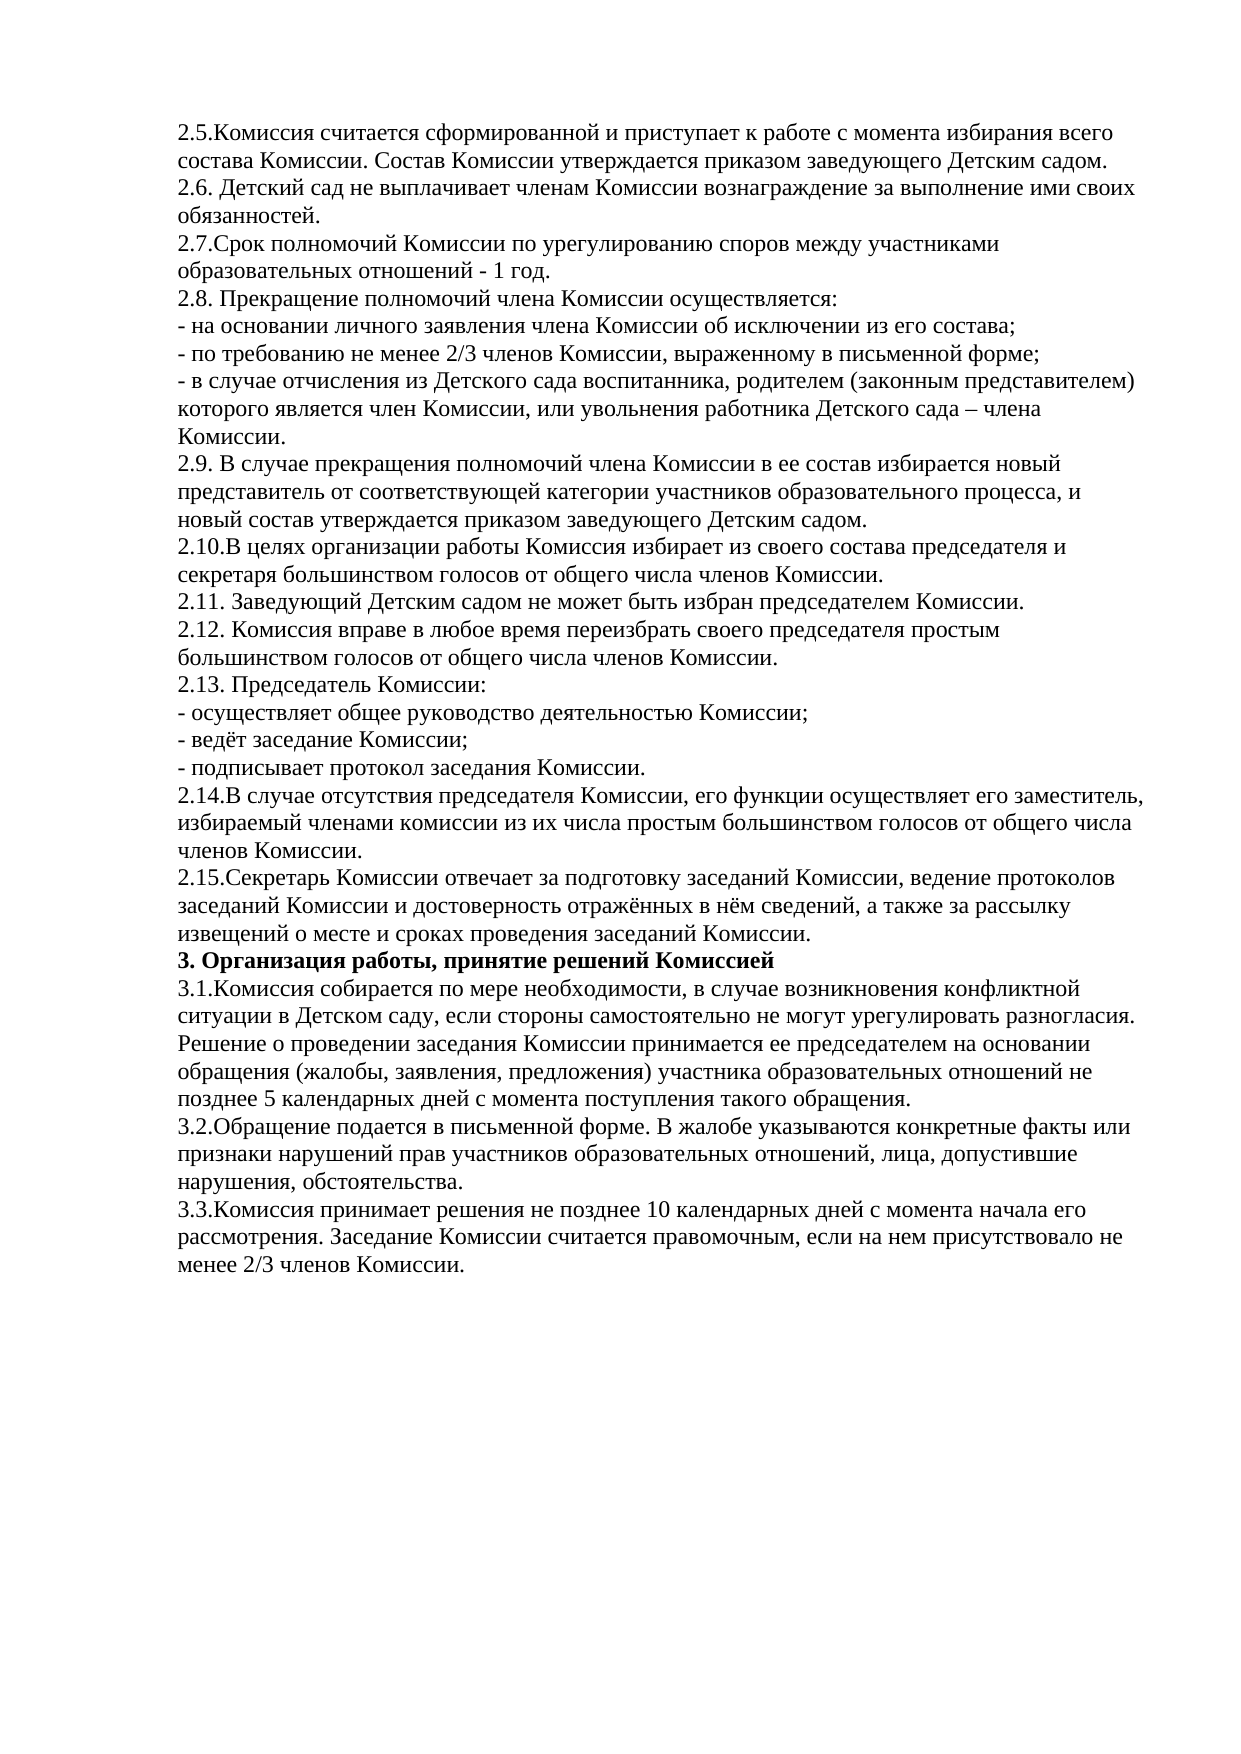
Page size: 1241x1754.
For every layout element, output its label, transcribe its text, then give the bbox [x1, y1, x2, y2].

text 3.3.Комиссия принимает решения не позднее 10 календарных дней с момента начала его рассмотрения. Заседание Комиссии считается правомочным, если на нем присутствовало не менее 2/3 членов Комиссии. [177, 1195, 1152, 1277]
text 3.2.Обращение подается в письменной форме. В жалобе указываются конкретные факты или признаки нарушений прав участников образовательных отношений, лица, допустившие нарушения, обстоятельства. [177, 1112, 1152, 1195]
text - на основании личного заявления члена Комиссии об исключении из его состава; [177, 311, 1152, 339]
text 2.15.Секретарь Комиссии отвечает за подготовку заседаний Комиссии, ведение протоколов заседаний Комиссии и достоверность отражённых в нём сведений, а также за рассылку извещений о месте и сроках проведения заседаний Комиссии. [177, 863, 1152, 946]
text 2.10.В целях организации работы Комиссия избирает из своего состава председателя и секретаря большинством голосов от общего числа членов Комиссии. [177, 532, 1152, 587]
text 2.7.Срок полномочий Комиссии по урегулированию споров между участниками образовательных отношений - 1 год. [177, 228, 1152, 284]
text 2.9. В случае прекращения полномочий члена Комиссии в ее состав избирается новый представитель от соответствующей категории участников образовательного процесса, и новый состав утверждается приказом заведующего Детским садом. [177, 449, 1152, 532]
text 2.6. Детский сад не выплачивает членам Комиссии вознаграждение за выполнение ими своих обязанностей. [177, 173, 1152, 228]
text - в случае отчисления из Детского сада воспитанника, родителем (законным представителем) которого является член Комиссии, или увольнения работника Детского сада – члена Комиссии. [177, 367, 1152, 449]
text 2.11. Заведующий Детским садом не может быть избран председателем Комиссии. [177, 587, 1152, 615]
text - по требованию не менее 2/3 членов Комиссии, выраженному в письменной форме; [177, 339, 1152, 367]
text 3.1.Комиссия собирается по мере необходимости, в случае возникновения конфликтной ситуации в Детском саду, если стороны самостоятельно не могут урегулировать разногласия. Решение о проведении заседания Комиссии принимается ее председателем на основании обращения (жалобы, заявления, предложения) участника образовательных отношений не позднее 5 календарных дней с момента поступления такого обращения. [177, 974, 1152, 1112]
text 2.12. Комиссия вправе в любое время переизбрать своего председателя простым большинством голосов от общего числа членов Комиссии. [177, 615, 1152, 670]
text 3. Организация работы, принятие решений Комиссией [177, 946, 1152, 974]
text 2.5.Комиссия считается сформированной и приступает к работе с момента избирания всего состава Комиссии. Состав Комиссии утверждается приказом заведующего Детским садом. [177, 118, 1152, 173]
text - подписывает протокол заседания Комиссии. [177, 753, 1152, 781]
text 2.13. Председатель Комиссии: [177, 670, 1152, 698]
text 2.14.В случае отсутствия председателя Комиссии, его функции осуществляет его заместитель, избираемый членами комиссии из их числа простым большинством голосов от общего числа членов Комиссии. [177, 781, 1152, 863]
text 2.8. Прекращение полномочий члена Комиссии осуществляется: [177, 284, 1152, 311]
text - осуществляет общее руководство деятельностью Комиссии; [177, 698, 1152, 725]
text - ведёт заседание Комиссии; [177, 725, 1152, 753]
